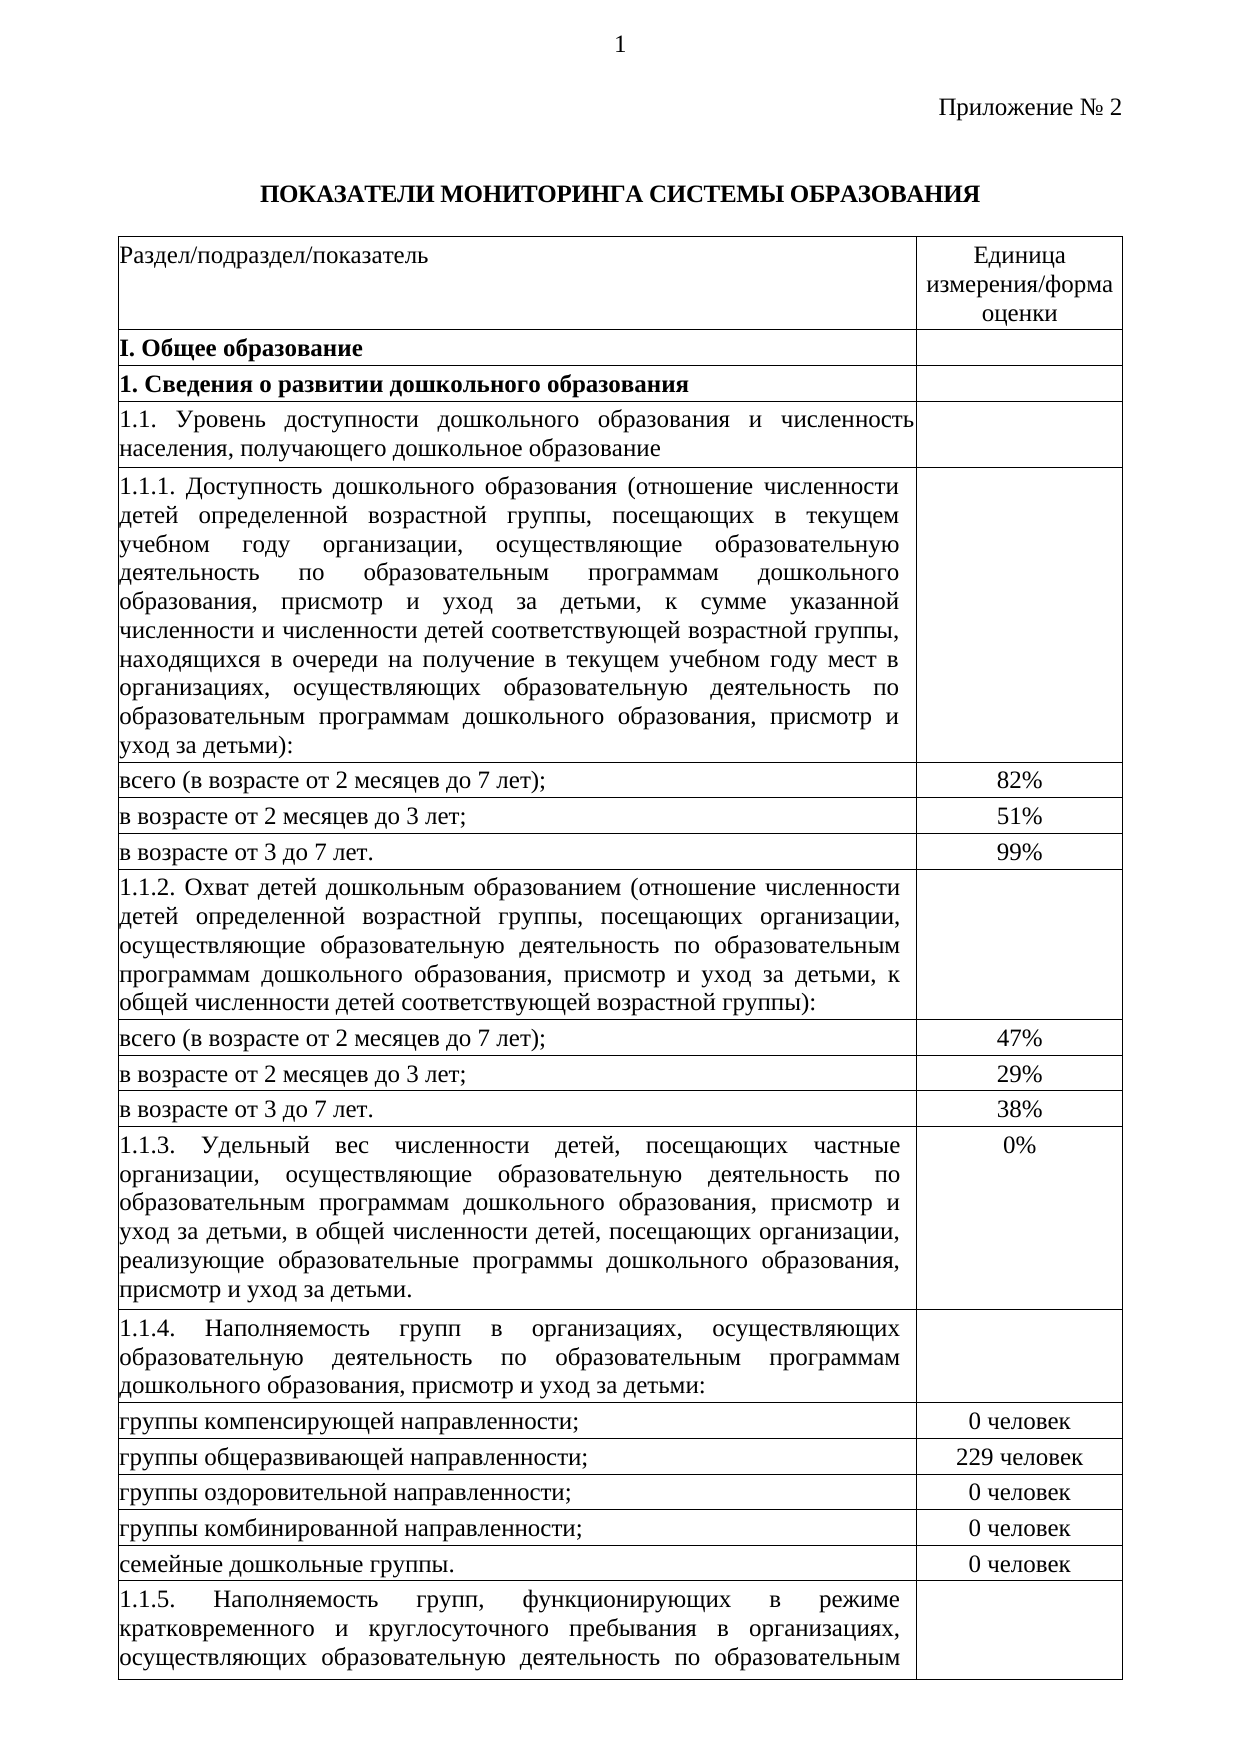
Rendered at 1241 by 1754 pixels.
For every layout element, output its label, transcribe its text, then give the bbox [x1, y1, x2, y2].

table_cell группы оздоровительной направленности; [119, 1475, 916, 1509]
table_cell [917, 468, 1122, 762]
text Приложение № 2 [118, 92, 1122, 121]
table_cell 1.1.3. Удельный вес численности детей, посещающих частные организации, осуществляющие образовательную деятельность по образовательным программам дошкольного образования, присмотр и уход за детьми, в общей численности детей, посещающих организации, реализующие образовательные программы дошкольного образования, присмотр и уход за детьми. [119, 1127, 916, 1309]
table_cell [119, 1581, 916, 1679]
table_cell группы комбинированной направленности; [119, 1510, 916, 1545]
table_cell 1.1.1. Доступность дошкольного образования (отношение численности детей определенной возрастной группы, посещающих в текущем учебном году организации, осуществляющие образовательную деятельность по образовательным программам дошкольного образования, присмотр и уход за детьми, к сумме указанной численности и численности детей соответствующей возрастной группы, находящихся в очереди на получение в текущем учебном году мест в организациях, осуществляющих образовательную деятельность по образовательным программам дошкольного образования, присмотр и уход за детьми): [119, 468, 916, 762]
table_cell [917, 330, 1122, 365]
table_cell семейные дошкольные группы. [119, 1546, 916, 1580]
table_cell 47% [917, 1020, 1122, 1055]
table_cell в возрасте от 3 до 7 лет. [119, 1091, 916, 1126]
table_cell 229 человек [917, 1439, 1122, 1473]
table_cell [917, 1581, 1122, 1679]
table_cell 0 человек [917, 1475, 1122, 1509]
table_cell всего (в возрасте от 2 месяцев до 7 лет); [119, 1020, 916, 1055]
table_header Единица измерения/форма оценки [917, 237, 1122, 329]
table_cell 51% [917, 798, 1122, 833]
table_cell [917, 366, 1122, 401]
table_cell в возрасте от 2 месяцев до 3 лет; [119, 1056, 916, 1090]
table_cell группы общеразвивающей направленности; [119, 1439, 916, 1473]
table_cell [917, 1310, 1122, 1402]
table_cell 0% [917, 1127, 1122, 1309]
table_cell 1.1.4. Наполняемость групп в организациях, осуществляющих образовательную деятельность по образовательным программам дошкольного образования, присмотр и уход за детьми: [119, 1310, 916, 1402]
table_header Раздел/подраздел/показатель [119, 237, 916, 329]
table_cell 0 человек [917, 1403, 1122, 1438]
table_cell 0 человек [917, 1510, 1122, 1545]
table_cell [917, 402, 1122, 467]
table_cell в возрасте от 2 месяцев до 3 лет; [119, 798, 916, 833]
table_cell 99% [917, 834, 1122, 868]
table_cell 0 человек [917, 1546, 1122, 1580]
table_cell [917, 870, 1122, 1019]
table_cell 1. Сведения о развитии дошкольного образования [119, 366, 916, 401]
table_cell 38% [917, 1091, 1122, 1126]
text ПОКАЗАТЕЛИ МОНИТОРИНГА СИСТЕМЫ ОБРАЗОВАНИЯ [118, 179, 1122, 207]
table_cell I. Общее образование [119, 330, 916, 365]
table_cell всего (в возрасте от 2 месяцев до 7 лет); [119, 763, 916, 797]
table_cell 1.1.2. Охват детей дошкольным образованием (отношение численности детей определенной возрастной группы, посещающих организации, осуществляющие образовательную деятельность по образовательным программам дошкольного образования, присмотр и уход за детьми, к общей численности детей соответствующей возрастной группы): [119, 870, 916, 1019]
table_cell 29% [917, 1056, 1122, 1090]
table_cell 1.1. Уровень доступности дошкольного образования и численность населения, получающего дошкольное образование [119, 402, 916, 467]
table_cell 82% [917, 763, 1122, 797]
table_cell группы компенсирующей направленности; [119, 1403, 916, 1438]
table_cell в возрасте от 3 до 7 лет. [119, 834, 916, 868]
